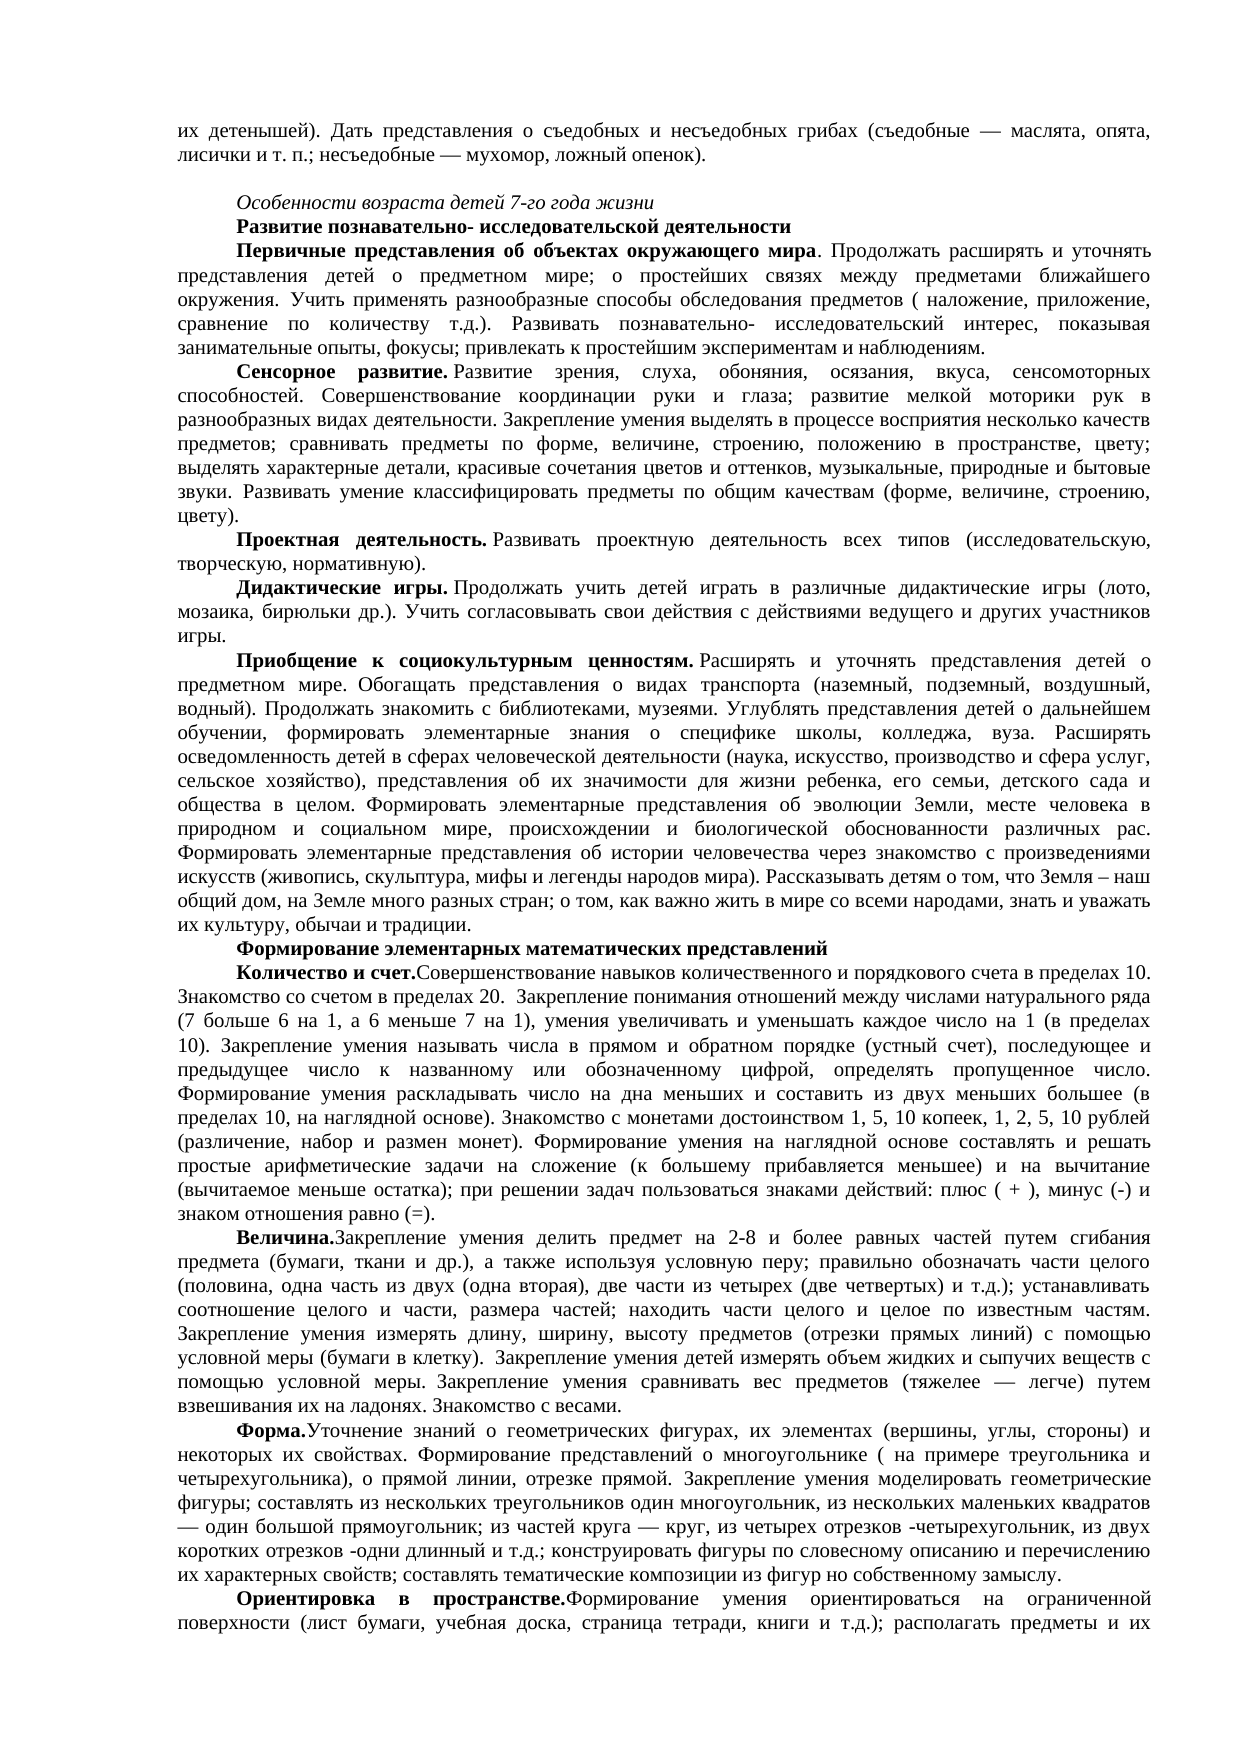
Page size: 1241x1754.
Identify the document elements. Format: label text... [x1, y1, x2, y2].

text Развитие познавательно- исследовательской деятельности [177, 214, 1152, 238]
text Формирование элементарных математических представлений [177, 936, 1152, 960]
text Проектная деятельность. Развивать проектную деятельность всех типов (исследовательскую, творческую, нормативную). [177, 527, 1152, 575]
text Дидактические игры. Продолжать учить детей играть в различные дидактические игры (лото, мозаика, бирюльки др.). Учить согласовывать свои действия с действиями ведущего и других участников игры. [177, 575, 1152, 647]
text Приобщение к социокультурным ценностям. Расширять и уточнять представления детей о предметном мире. Обогащать представления о видах транспорта (наземный, подземный, воздушный, водный). Продолжать знакомить с библиотеками, музеями. Углублять представления детей о дальнейшем обучении, формировать элементарные знания о специфике школы, колледжа, вуза. Расширять осведомленность детей в сферах человеческой деятельности (наука, искусство, производство и сфера услуг, сельское хозяйство), представления об их значимости для жизни ребенка, его семьи, детского сада и общества в целом. Формировать элементарные представления об эволюции Земли, месте человека в природном и социальном мире, происхождении и биологической обоснованности различных рас. Формировать элементарные представления об истории человечества через знакомство с произведениями искусств (живопись, скульптура, мифы и легенды народов мира). Рассказывать детям о том, что Земля – наш общий дом, на Земле много разных стран; о том, как важно жить в мире со всеми народами, знать и уважать их культуру, обычаи и традиции. [177, 647, 1152, 936]
text Форма.Уточнение знаний о геометрических фигурах, их элементах (вершины, углы, стороны) и некоторых их свойствах. Формирование представлений о многоугольнике ( на примере треугольника и четырехугольника), о прямой линии, отрезке прямой. Закрепление умения моделировать геометрические фигуры; составлять из нескольких треугольников один многоугольник, из нескольких маленьких квадратов — один большой прямоугольник; из частей круга — круг, из четырех отрезков -четырехугольник, из двух коротких отрезков -одни длинный и т.д.; конструировать фигуры по словесному описанию и перечислению их характерных свойств; составлять тематические композиции из фигур но собственному замыслу. [177, 1417, 1152, 1586]
text Количество и счет.Совершенствование навыков количественного и порядкового счета в пределах 10. Знакомство со счетом в пределах 20. Закрепление понимания отношений между числами натурального ряда (7 больше 6 на 1, а 6 меньше 7 на 1), умения увеличивать и уменьшать каждое число на 1 (в пределах 10). Закрепление умения называть числа в прямом и обратном порядке (устный счет), последующее и предыдущее число к названному или обозначенному цифрой, определять пропущенное число. Формирование умения раскладывать число на дна меньших и составить из двух меньших большее (в пределах 10, на наглядной основе). Знакомство с монетами достоинством 1, 5, 10 копеек, 1, 2, 5, 10 рублей (различение, набор и размен монет). Формирование умения на наглядной основе составлять и решать простые арифметические задачи на сложение (к большему прибавляется меньшее) и на вычитание (вычитаемое меньше остатка); при решении задач пользоваться знаками действий: плюс ( + ), минус (-) и знаком отношения равно (=). [177, 960, 1152, 1225]
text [177, 1586, 1152, 1634]
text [177, 118, 1152, 166]
text Величина.Закрепление умения делить предмет на 2-8 и более равных частей путем сгибания предмета (бумаги, ткани и др.), а также используя условную перу; правильно обозначать части целого (половина, одна часть из двух (одна вторая), две части из четырех (две четвертых) и т.д.); устанавливать соотношение целого и части, размера частей; находить части целого и целое по известным частям. Закрепление умения измерять длину, ширину, высоту предметов (отрезки прямых линий) с помощью условной меры (бумаги в клетку). Закрепление умения детей измерять объем жидких и сыпучих веществ с помощью условной меры. Закрепление умения сравнивать вес предметов (тяжелее — легче) путем взвешивания их на ладонях. Знакомство с весами. [177, 1225, 1152, 1417]
text Сенсорное развитие. Развитие зрения, слуха, обоняния, осязания, вкуса, сенсомоторных способностей. Совершенствование координации руки и глаза; развитие мелкой моторики рук в разнообразных видах деятельности. Закрепление умения выделять в процессе восприятия несколько качеств предметов; сравнивать предметы по форме, величине, строению, положению в пространстве, цвету; выделять характерные детали, красивые сочетания цветов и оттенков, музыкальные, природные и бытовые звуки. Развивать умение классифицировать предметы по общим качествам (форме, величине, строению, цвету). [177, 359, 1152, 527]
text Первичные представления об объектах окружающего мира. Продолжать расширять и уточнять представления детей о предметном мире; о простейших связях между предметами ближайшего окружения. Учить применять разнообразные способы обследования предметов ( наложение, приложение, сравнение по количеству т.д.). Развивать познавательно- исследовательский интерес, показывая занимательные опыты, фокусы; привлекать к простейшим экспериментам и наблюдениям. [177, 238, 1152, 359]
text Особенности возраста детей 7-го года жизни [177, 190, 1152, 214]
